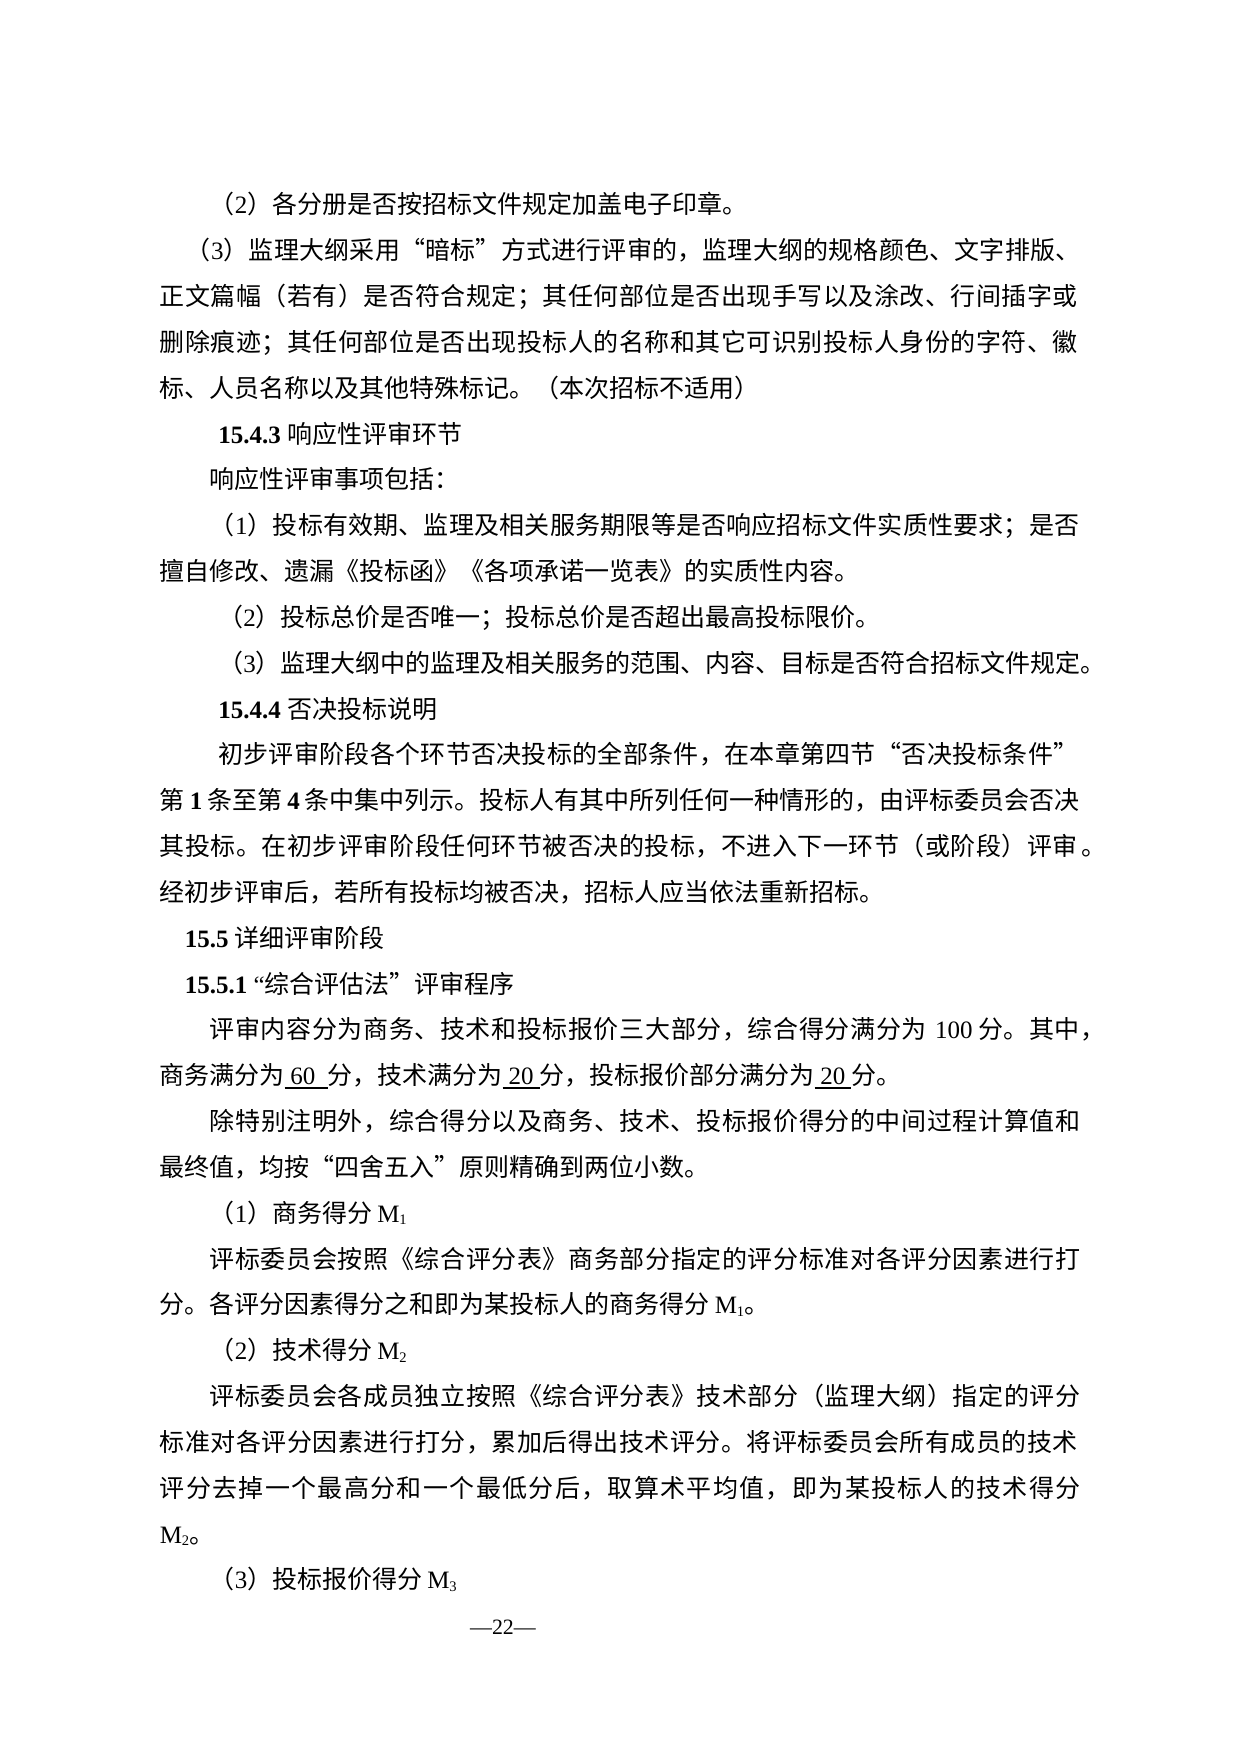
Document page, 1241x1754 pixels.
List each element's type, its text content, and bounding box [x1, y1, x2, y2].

text 15.5.1 “综合评估法”评审程序 [159, 956, 1081, 1002]
text 15.4.3 响应性评审环节 [159, 406, 1081, 452]
text （2）投标总价是否唯一；投标总价是否超出最高投标限价。 [159, 590, 1081, 636]
text 评标委员会各成员独立按照《综合评分表》技术部分（监理大纲）指定的评分标准对各评分因素进行打分，累加后得出技术评分。将评标委员会所有成员的技术评分去掉一个最高分和一个最低分后，取算术平均值，即为某投标人的技术得分M2。 [159, 1369, 1081, 1552]
text 评标委员会按照《综合评分表》商务部分指定的评分标准对各评分因素进行打分。各评分因素得分之和即为某投标人的商务得分M1。 [159, 1231, 1081, 1323]
text （1）商务得分M1 [159, 1186, 1081, 1231]
text 除特别注明外，综合得分以及商务、技术、投标报价得分的中间过程计算值和最终值，均按“四舍五入”原则精确到两位小数。 [159, 1094, 1081, 1186]
text 15.4.4 否决投标说明 [159, 681, 1081, 727]
text 响应性评审事项包括： [159, 452, 1081, 498]
text 评审内容分为商务、技术和投标报价三大部分，综合得分满分为100分。其中，商务满分为 60 分，技术满分为 20 分，投标报价部分满分为 20 分。 [159, 1002, 1081, 1094]
text （1）投标有效期、监理及相关服务期限等是否响应招标文件实质性要求；是否擅自修改、遗漏《投标函》《各项承诺一览表》的实质性内容。 [159, 498, 1081, 590]
text （2）各分册是否按招标文件规定加盖电子印章。 [159, 177, 1081, 223]
text （3）监理大纲采用“暗标”方式进行评审的，监理大纲的规格颜色、文字排版、正文篇幅（若有）是否符合规定；其任何部位是否出现手写以及涂改、行间插字或删除痕迹；其任何部位是否出现投标人的名称和其它可识别投标人身份的字符、徽标、人员名称以及其他特殊标记。（本次招标不适用） [159, 223, 1081, 406]
text （3）投标报价得分M3 [159, 1552, 1081, 1598]
text 初步评审阶段各个环节否决投标的全部条件，在本章第四节“否决投标条件”第1条至第4条中集中列示。投标人有其中所列任何一种情形的，由评标委员会否决其投标。在初步评审阶段任何环节被否决的投标，不进入下一环节（或阶段）评审。经初步评审后，若所有投标均被否决，招标人应当依法重新招标。 [159, 727, 1081, 911]
text 15.5 详细评审阶段 [159, 911, 1081, 956]
text （3）监理大纲中的监理及相关服务的范围、内容、目标是否符合招标文件规定。 [159, 636, 1081, 681]
text （2）技术得分M2 [159, 1323, 1081, 1369]
